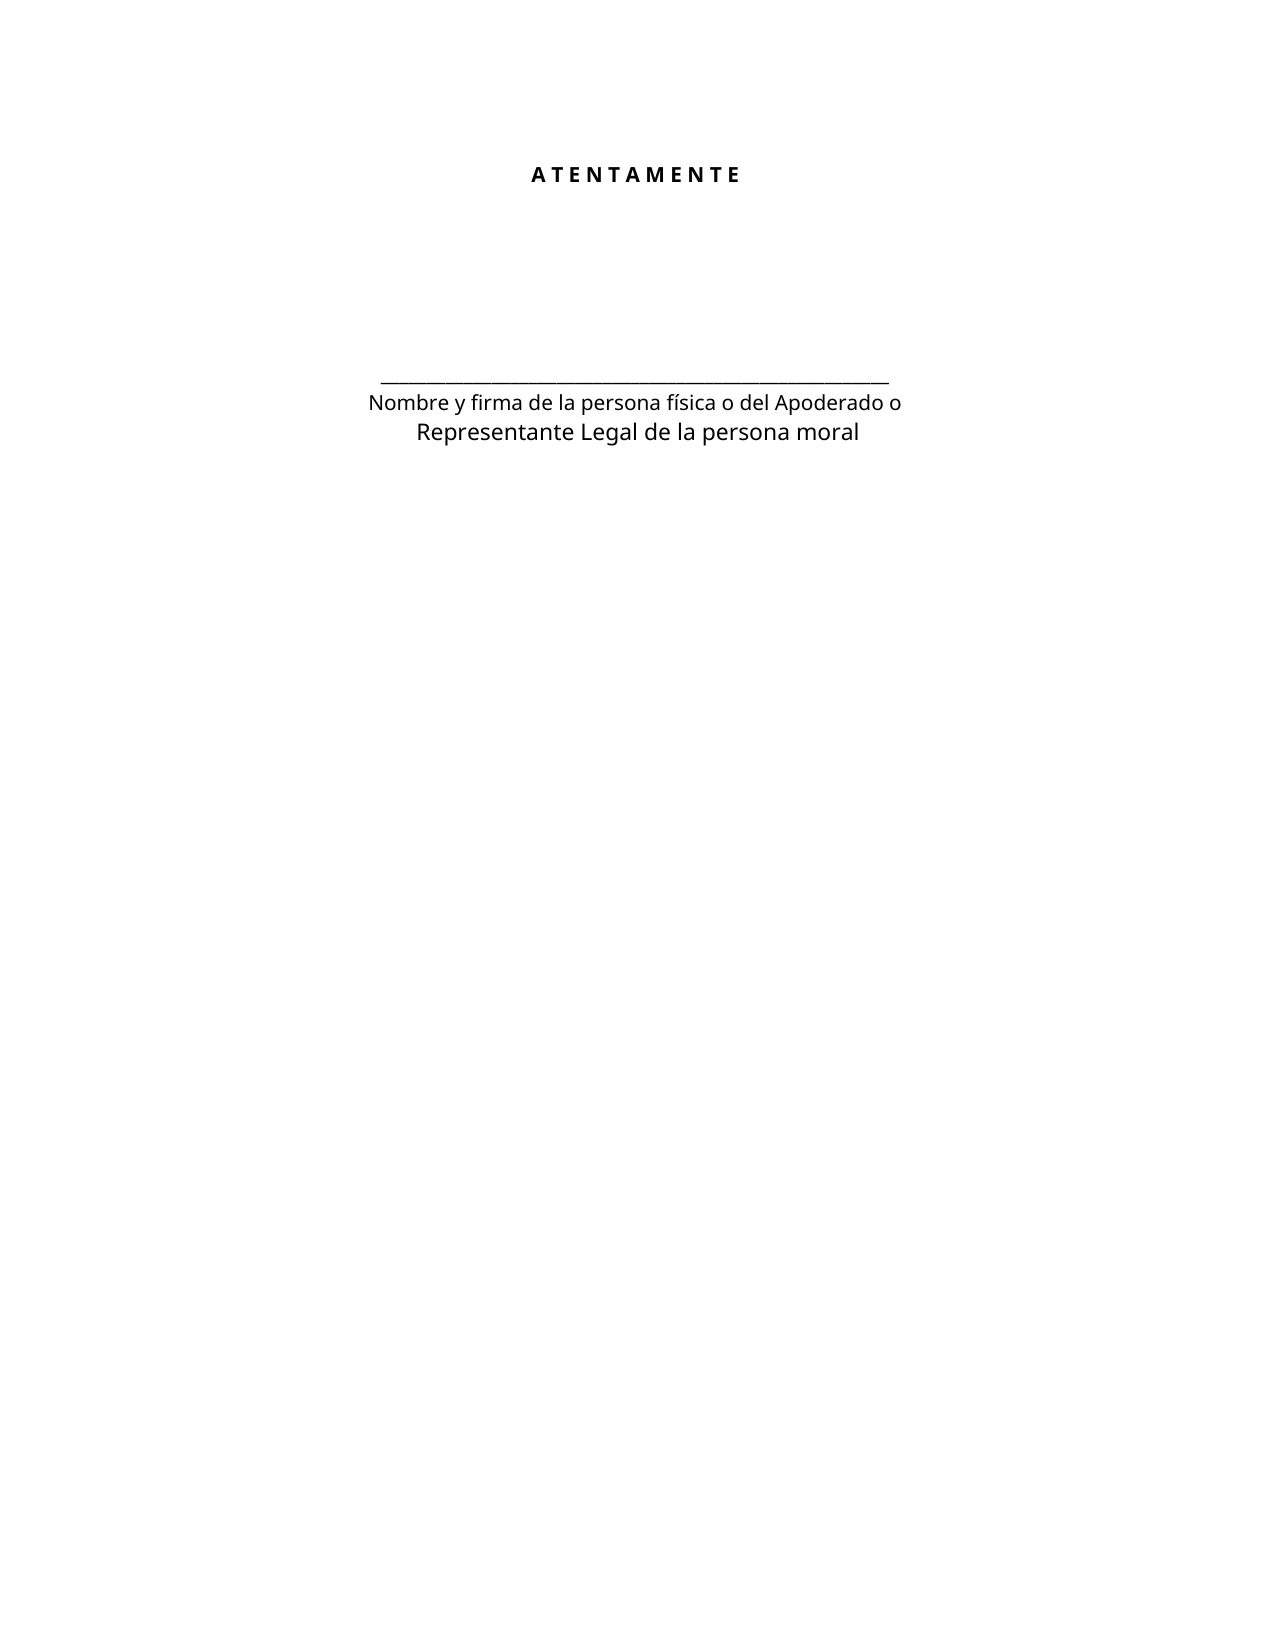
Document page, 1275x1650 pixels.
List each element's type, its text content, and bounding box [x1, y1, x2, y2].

text Nombre y firma de la persona física o del Apoderado o [118, 388, 1152, 416]
text Representante Legal de la persona moral [118, 416, 1152, 447]
text _______________________________________________________ [118, 359, 1152, 388]
text A T E N T A M E N T E [118, 160, 1152, 189]
